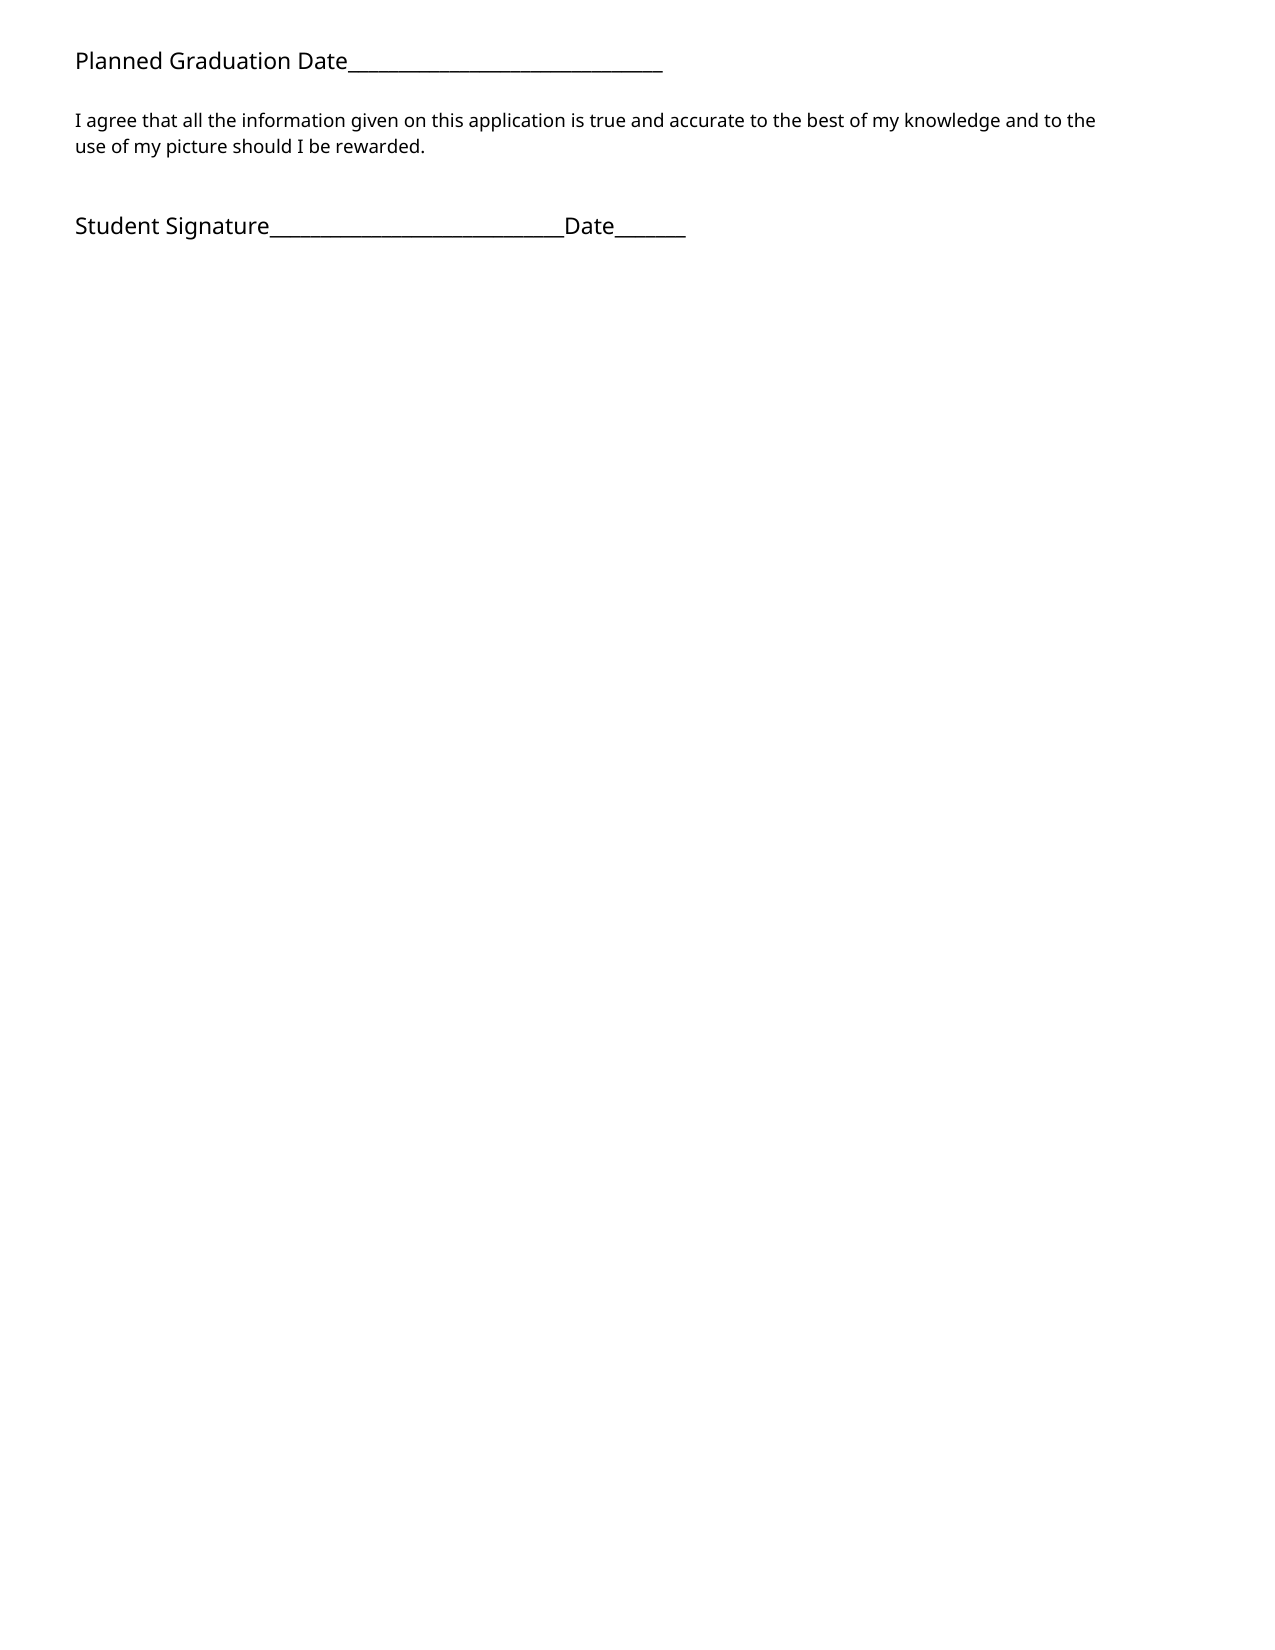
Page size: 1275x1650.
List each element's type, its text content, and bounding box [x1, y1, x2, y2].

text Student Signature_____________________________Date_______ [75, 209, 1125, 241]
text I agree that all the information given on this application is true and accurate to the best of my knowledge and to the use of my picture should I be rewarded. [75, 107, 1125, 158]
text Planned Graduation Date_______________________________ [75, 45, 1125, 76]
